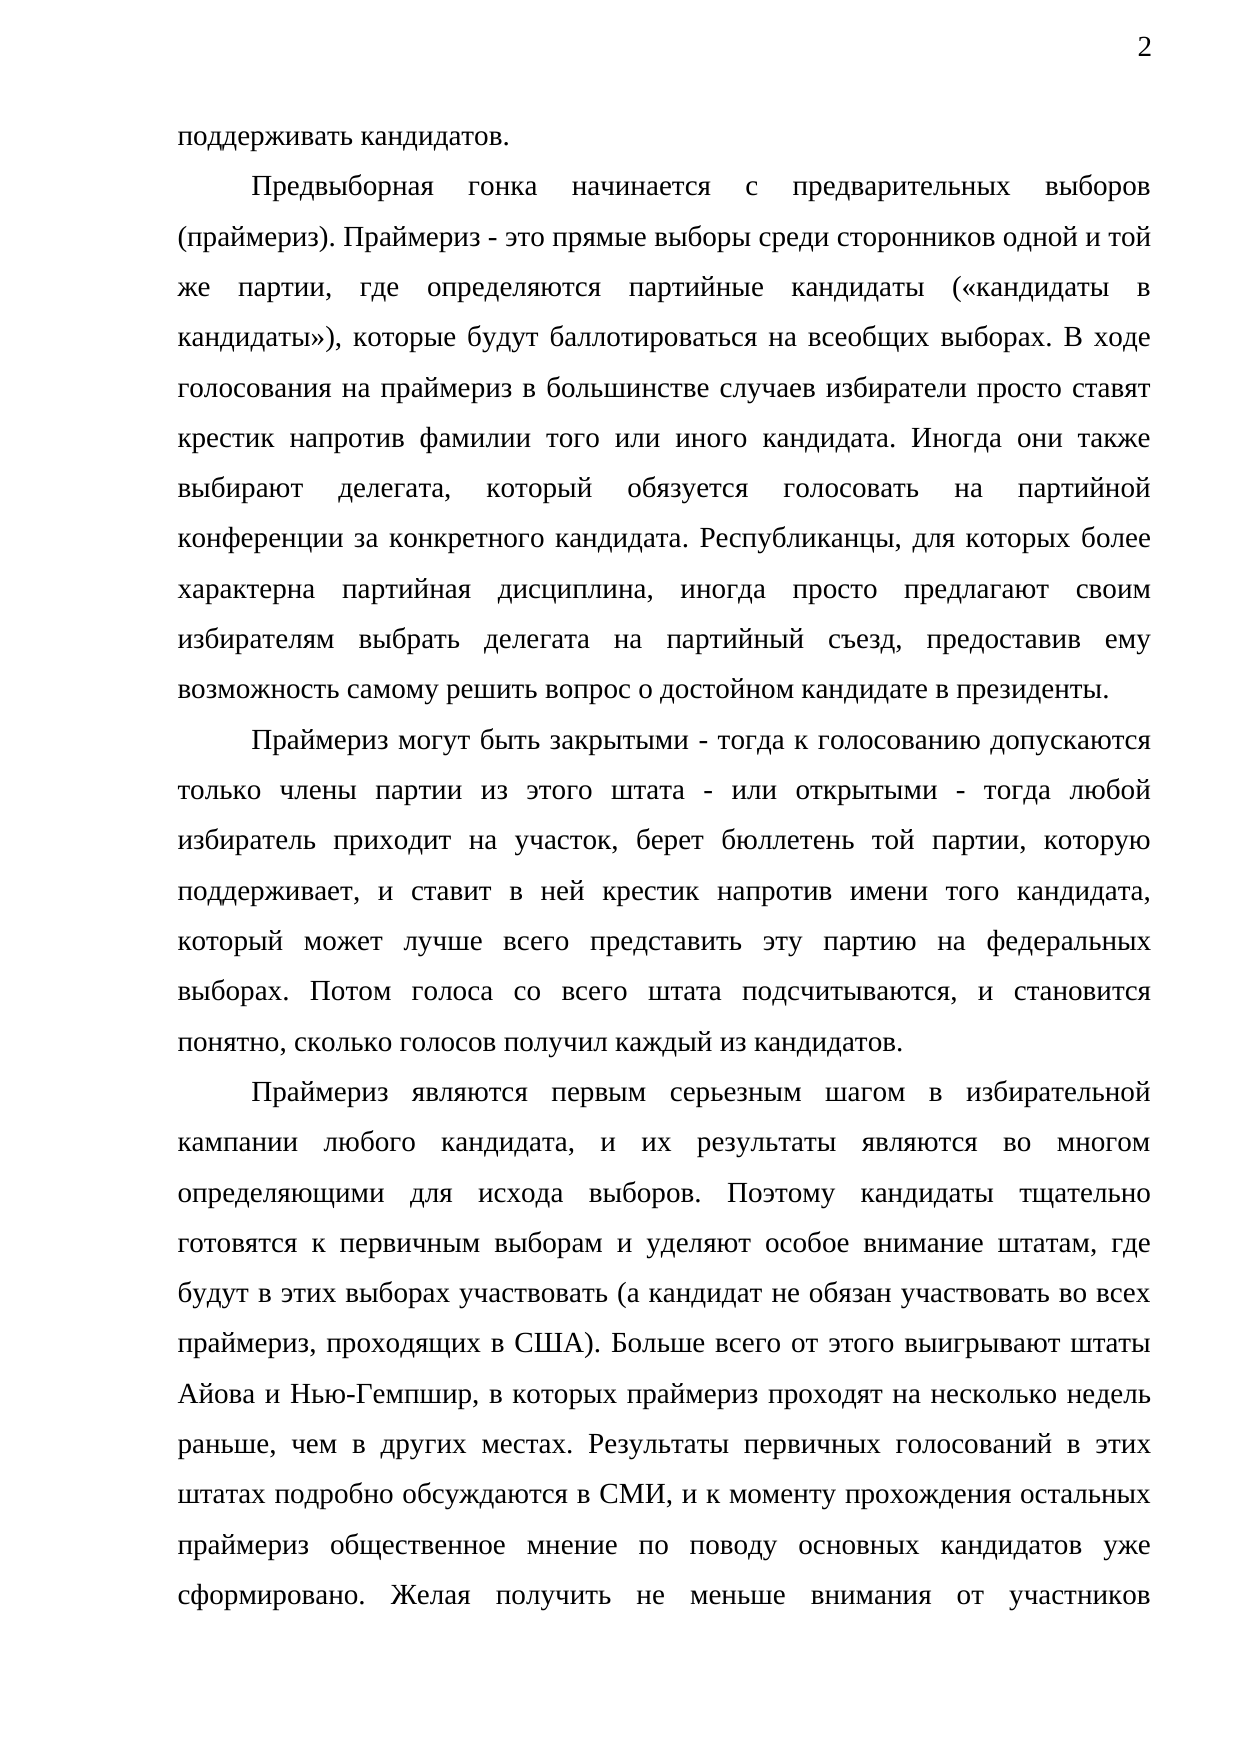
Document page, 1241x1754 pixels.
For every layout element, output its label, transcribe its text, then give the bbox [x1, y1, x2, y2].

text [177, 118, 1152, 152]
text Предвыборная гонка начинается с предварительных выборов (праймериз). Праймериз - это прямые выборы среди сторонников одной и той же партии, где определяются партийные кандидаты («кандидаты в кандидаты»), которые будут баллотироваться на всеобщих выборах. В ходе голосования на праймериз в большинстве случаев избиратели просто ставят крестик напротив фамилии того или иного кандидата. Иногда они также выбирают делегата, который обязуется голосовать на партийной конференции за конкретного кандидата. Республиканцы, для которых более характерна партийная дисциплина, иногда просто предлагают своим избирателям выбрать делегата на партийный съезд, предоставив ему возможность самому решить вопрос о достойном кандидате в президенты. [177, 168, 1152, 705]
text Праймериз могут быть закрытыми - тогда к голосованию допускаются только члены партии из этого штата - или открытыми - тогда любой избиратель приходит на участок, берет бюллетень той партии, которую поддерживает, и ставит в ней крестик напротив имени того кандидата, который может лучше всего представить эту партию на федеральных выборах. Потом голоса со всего штата подсчитываются, и становится понятно, сколько голосов получил каждый из кандидатов. [177, 722, 1152, 1057]
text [177, 1074, 1152, 1611]
